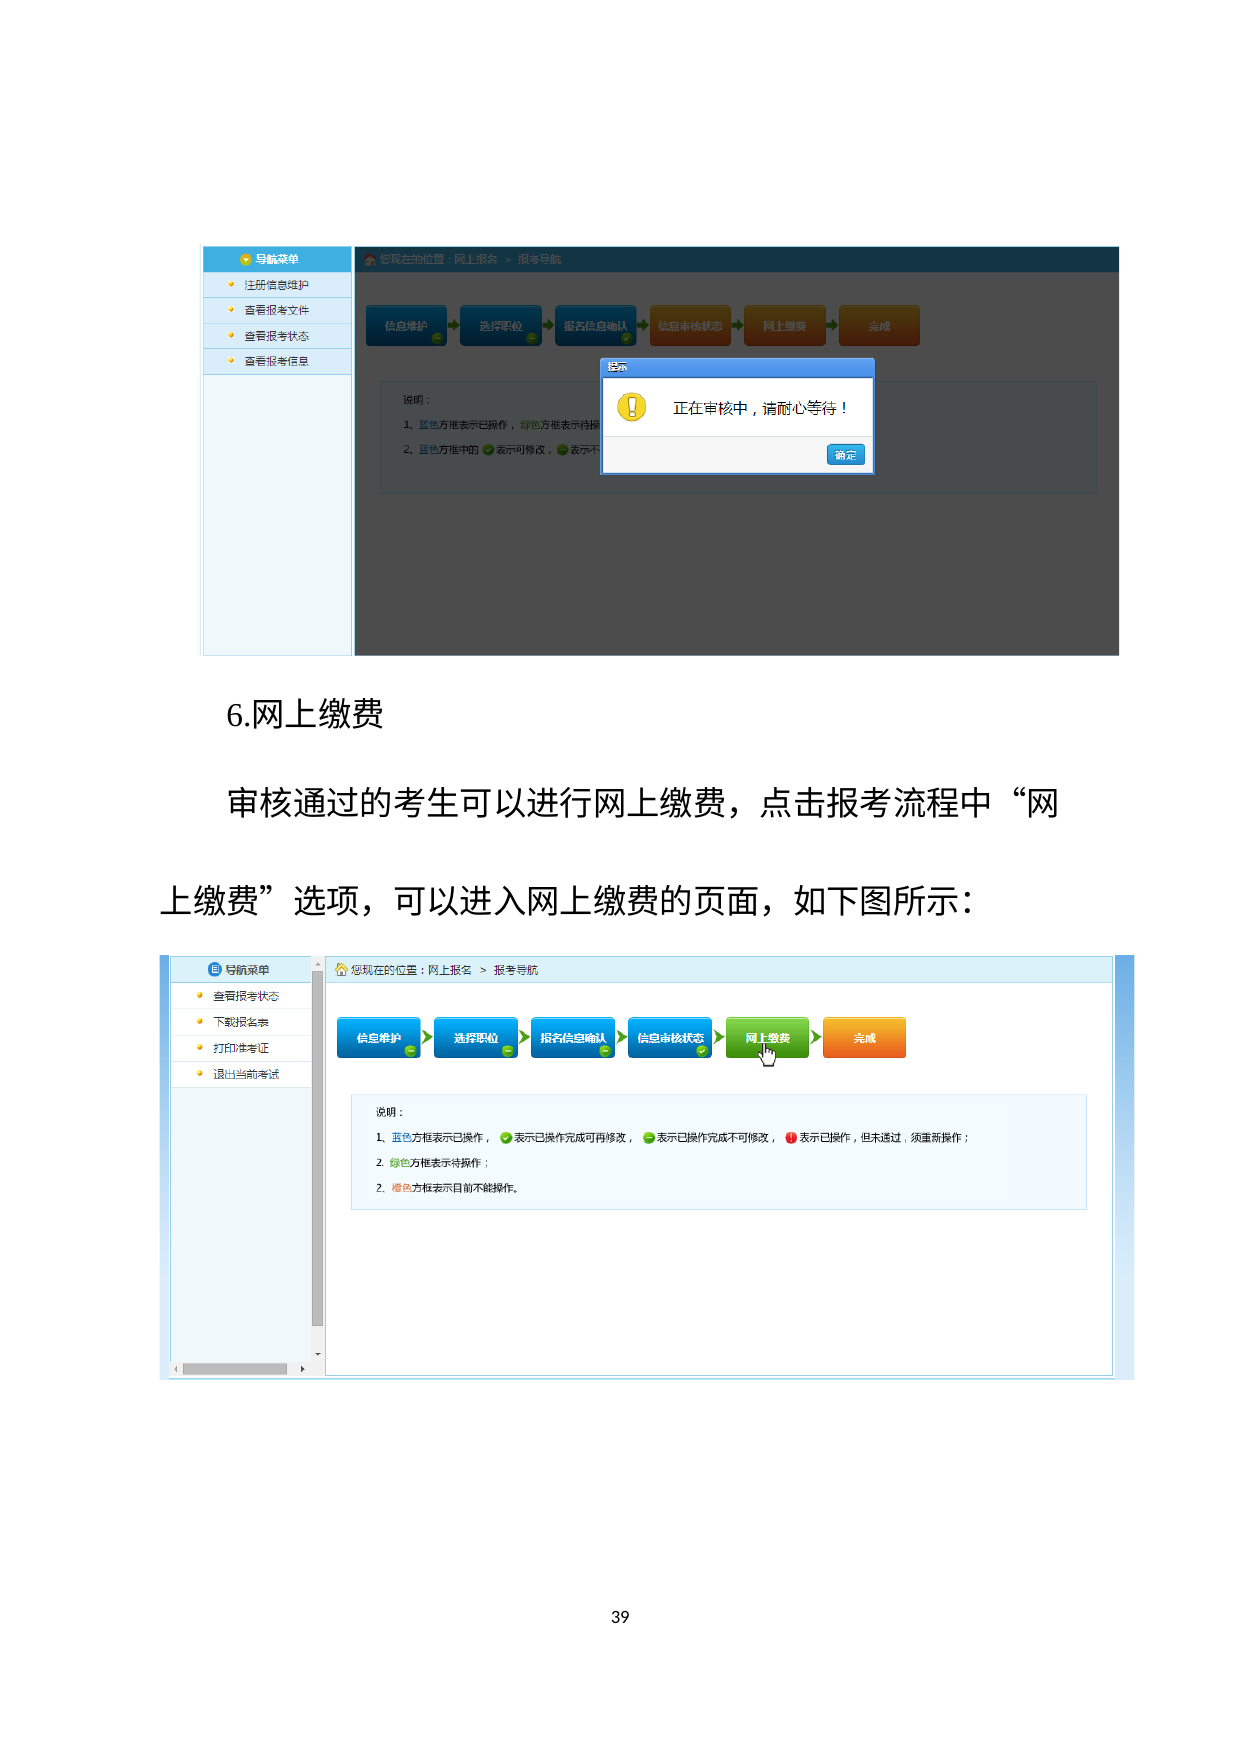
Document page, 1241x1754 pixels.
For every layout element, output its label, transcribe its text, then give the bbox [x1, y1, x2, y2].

text 6.网上缴费 [159, 680, 1081, 745]
text 审核通过的考生可以进行网上缴费，点击报考流程中“网上缴费”选项，可以进入网上缴费的页面，如下图所示： [159, 769, 1081, 931]
picture [159, 955, 1135, 1380]
picture [199, 244, 1120, 656]
